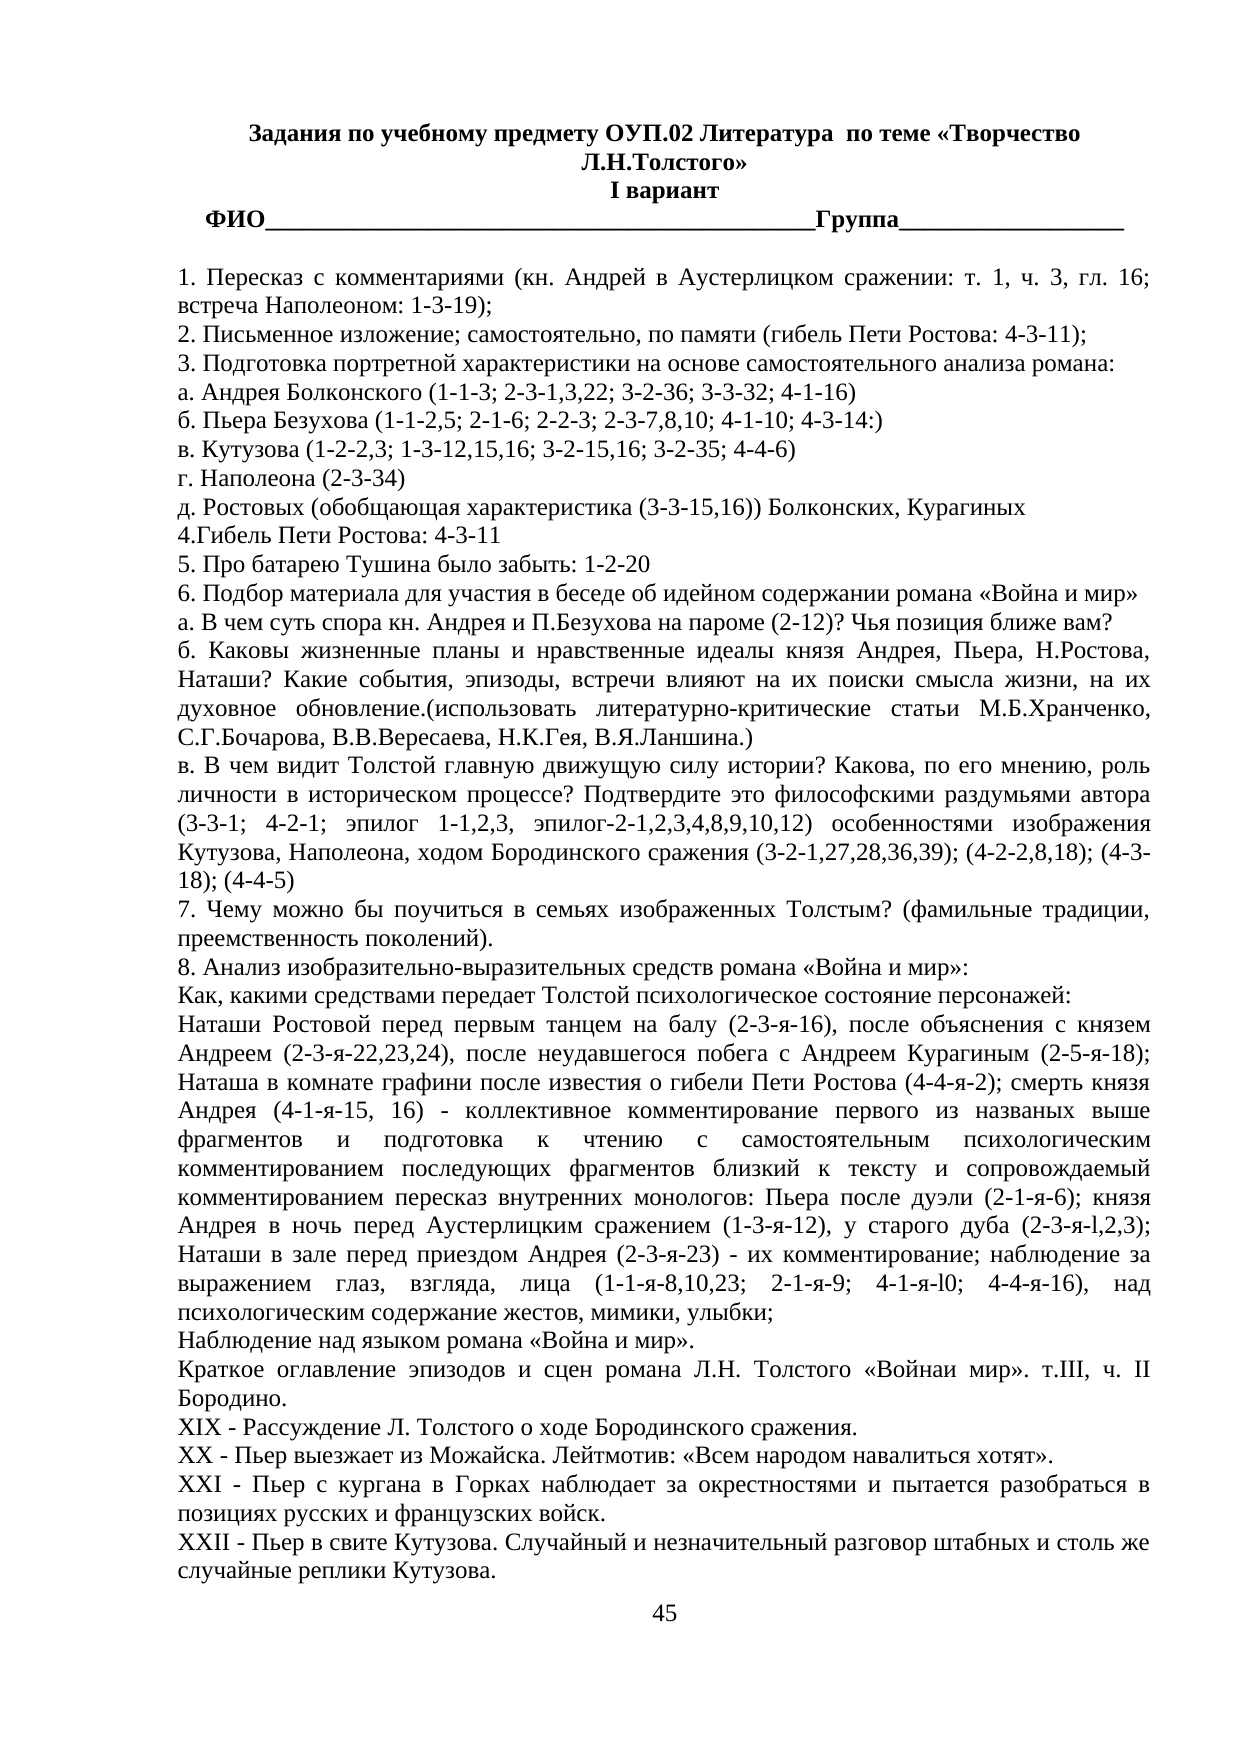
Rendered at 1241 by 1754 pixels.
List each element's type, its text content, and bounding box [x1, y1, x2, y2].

text 3. Подготовка портретной характеристики на основе самостоятельного анализа романа: [177, 348, 1152, 377]
text 8. Анализ изобразительно-выразительных средств романа «Война и мир»: [177, 952, 1152, 981]
text а. В чем суть спора кн. Андрея и П.Безухова на пароме (2-12)? Чья позиция ближе вам? [177, 607, 1152, 636]
text д. Ростовых (обобщающая характеристика (3-3-15,16)) Болконских, Курагиных [177, 492, 1152, 521]
text I вариант [177, 176, 1152, 204]
text в. Кутузова (1-2-2,3; 1-3-12,15,16; 3-2-15,16; 3-2-35; 4-4-6) [177, 434, 1152, 463]
text 6. Подбор материала для участия в беседе об идейном содержании романа «Война и мир» [177, 578, 1152, 607]
text ХХ - Пьер выезжает из Можайска. Лейтмотив: «Всем народом навалиться хотят». [177, 1441, 1152, 1469]
text Наблюдение над языком романа «Война и мир». [177, 1326, 1152, 1354]
text XXII - Пьер в свите Кутузова. Случайный и незначительный разговор штабных и столь же случайные реплики Кутузова. [177, 1527, 1152, 1584]
text а. Андрея Болконского (1-1-3; 2-3-1,3,22; 3-2-36; 3-3-32; 4-1-16) [177, 377, 1152, 406]
text Задания по учебному предмету ОУП.02 Литература по теме «Творчество Л.Н.Толстого» [177, 118, 1152, 176]
text б. Каковы жизненные планы и нравственные идеалы князя Андрея, Пьера, Н.Ростова, Наташи? Какие события, эпизоды, встречи влияют на их поиски смысла жизни, на их духовное обновление.(использовать литературно-критические статьи М.Б.Хранченко, С.Г.Бочарова, В.В.Вересаева, Н.К.Гея, В.Я.Ланшина.) [177, 636, 1152, 751]
text г. Наполеона (2-3-34) [177, 463, 1152, 492]
text XXI - Пьер с кургана в Горках наблюдает за окрестностями и пытается разобраться в позициях русских и французских войск. [177, 1469, 1152, 1527]
text Наташи Ростовой перед первым танцем на балу (2-3-я-16), после объяснения с князем Андреем (2-3-я-22,23,24), после неудавшегося побега с Андреем Курагиным (2-5-я-18); Наташа в комнате графини после известия о гибели Пети Ростова (4-4-я-2); смерть князя Андрея (4-1-я-15, 16) - коллективное комментирование первого из названых выше фрагментов и подготовка к чтению с самостоятельным психологическим комментированием последующих фрагментов близкий к тексту и сопровождаемый комментированием пересказ внутренних монологов: Пьера после дуэли (2-1-я-6); князя Андрея в ночь перед Аустерлицким сражением (1-3-я-12), у старого дуба (2-3-я-l,2,3); Наташи в зале перед приездом Андрея (2-3-я-23) - их комментирование; наблюдение за выражением глаз, взгляда, лица (1-1-я-8,10,23; 2-1-я-9; 4-1-я-l0; 4-4-я-16), над психологическим содержание жестов, мимики, улыбки; [177, 1009, 1152, 1326]
text Краткое оглавление эпизодов и сцен романа Л.Н. Толстого «Войнаи мир». т.III, ч. II Бородино. [177, 1354, 1152, 1412]
text ФИО____________________________________________Группа__________________ [177, 204, 1152, 233]
text 1. Пересказ с комментариями (кн. Андрей в Аустерлицком сражении: т. 1, ч. 3, гл. 16; встреча Наполеоном: 1-3-19); [177, 262, 1152, 319]
text в. В чем видит Толстой главную движущую силу истории? Какова, по его мнению, роль личности в историческом процессе? Подтвердите это философскими раздумьями автора (3-3-1; 4-2-1; эпилог 1-1,2,3, эпилог-2-1,2,3,4,8,9,10,12) особенностями изображения Кутузова, Наполеона, ходом Бородинского сражения (3-2-1,27,28,36,39); (4-2-2,8,18); (4-3-18); (4-4-5) [177, 751, 1152, 894]
text 2. Письменное изложение; самостоятельно, по памяти (гибель Пети Ростова: 4-3-11); [177, 319, 1152, 348]
text б. Пьера Безухова (1-1-2,5; 2-1-6; 2-2-3; 2-3-7,8,10; 4-1-10; 4-3-14:) [177, 406, 1152, 434]
text Как, какими средствами передает Толстой психологическое состояние персонажей: [177, 981, 1152, 1009]
text 5. Про батарею Тушина было забыть: 1-2-20 [177, 549, 1152, 578]
text 7. Чему можно бы поучиться в семьях изображенных Толстым? (фамильные традиции, преемственность поколений). [177, 894, 1152, 952]
text XIX - Рассуждение Л. Толстого о ходе Бородинского сражения. [177, 1412, 1152, 1441]
text 4.Гибель Пети Ростова: 4-3-11 [177, 521, 1152, 549]
